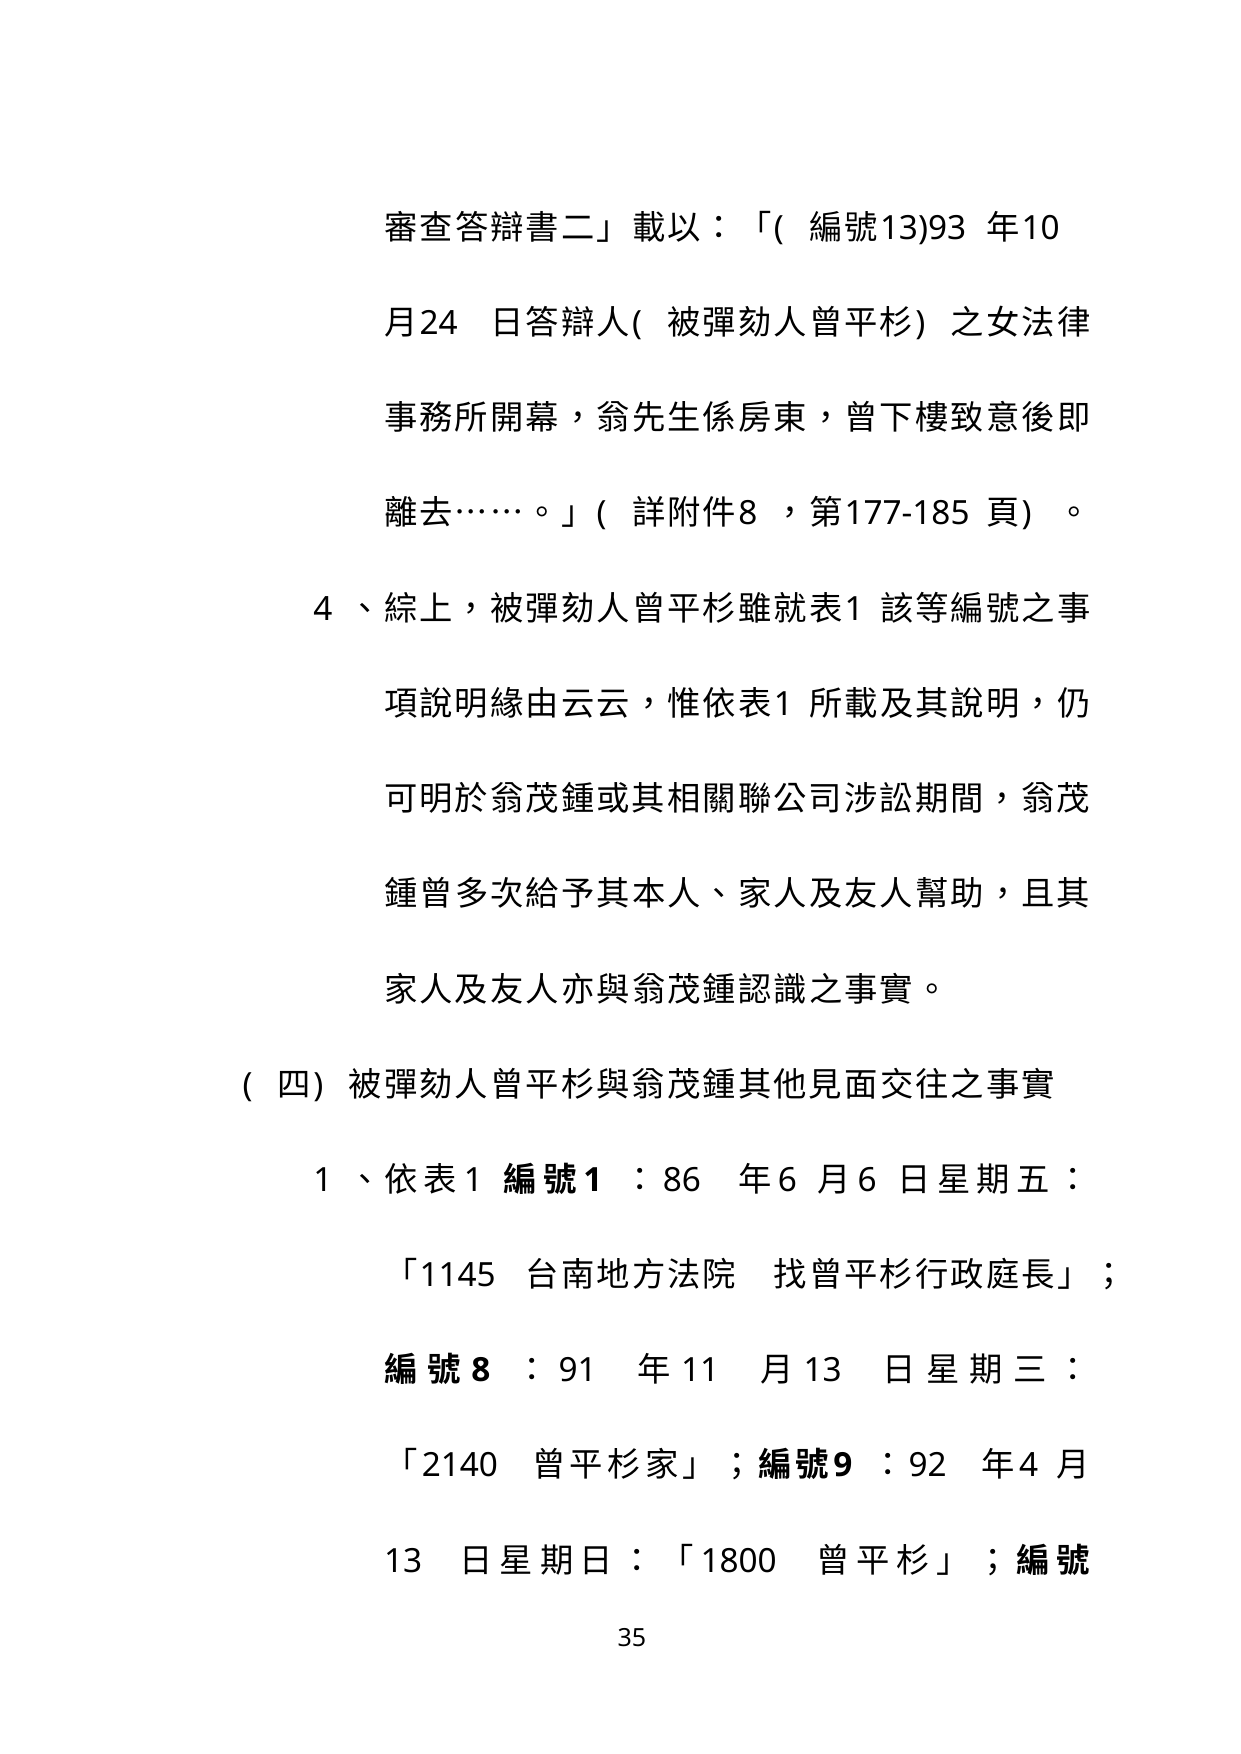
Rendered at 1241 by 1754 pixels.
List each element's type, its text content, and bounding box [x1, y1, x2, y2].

subtitle 被彈劾人曾平杉與翁茂鍾其他見面交往之事實 [242, 1034, 1092, 1129]
subtitle 綜上，被彈劾人曾平杉雖就表1該等編號之事項說明緣由云云，惟依表1所載及其說明，仍可明於翁茂鍾或其相關聯公司涉訟期間，翁茂鍾曾多次給予其本人、家人及友人幫助，且其家人及友人亦與翁茂鍾認識之事實。 [296, 558, 1092, 1034]
